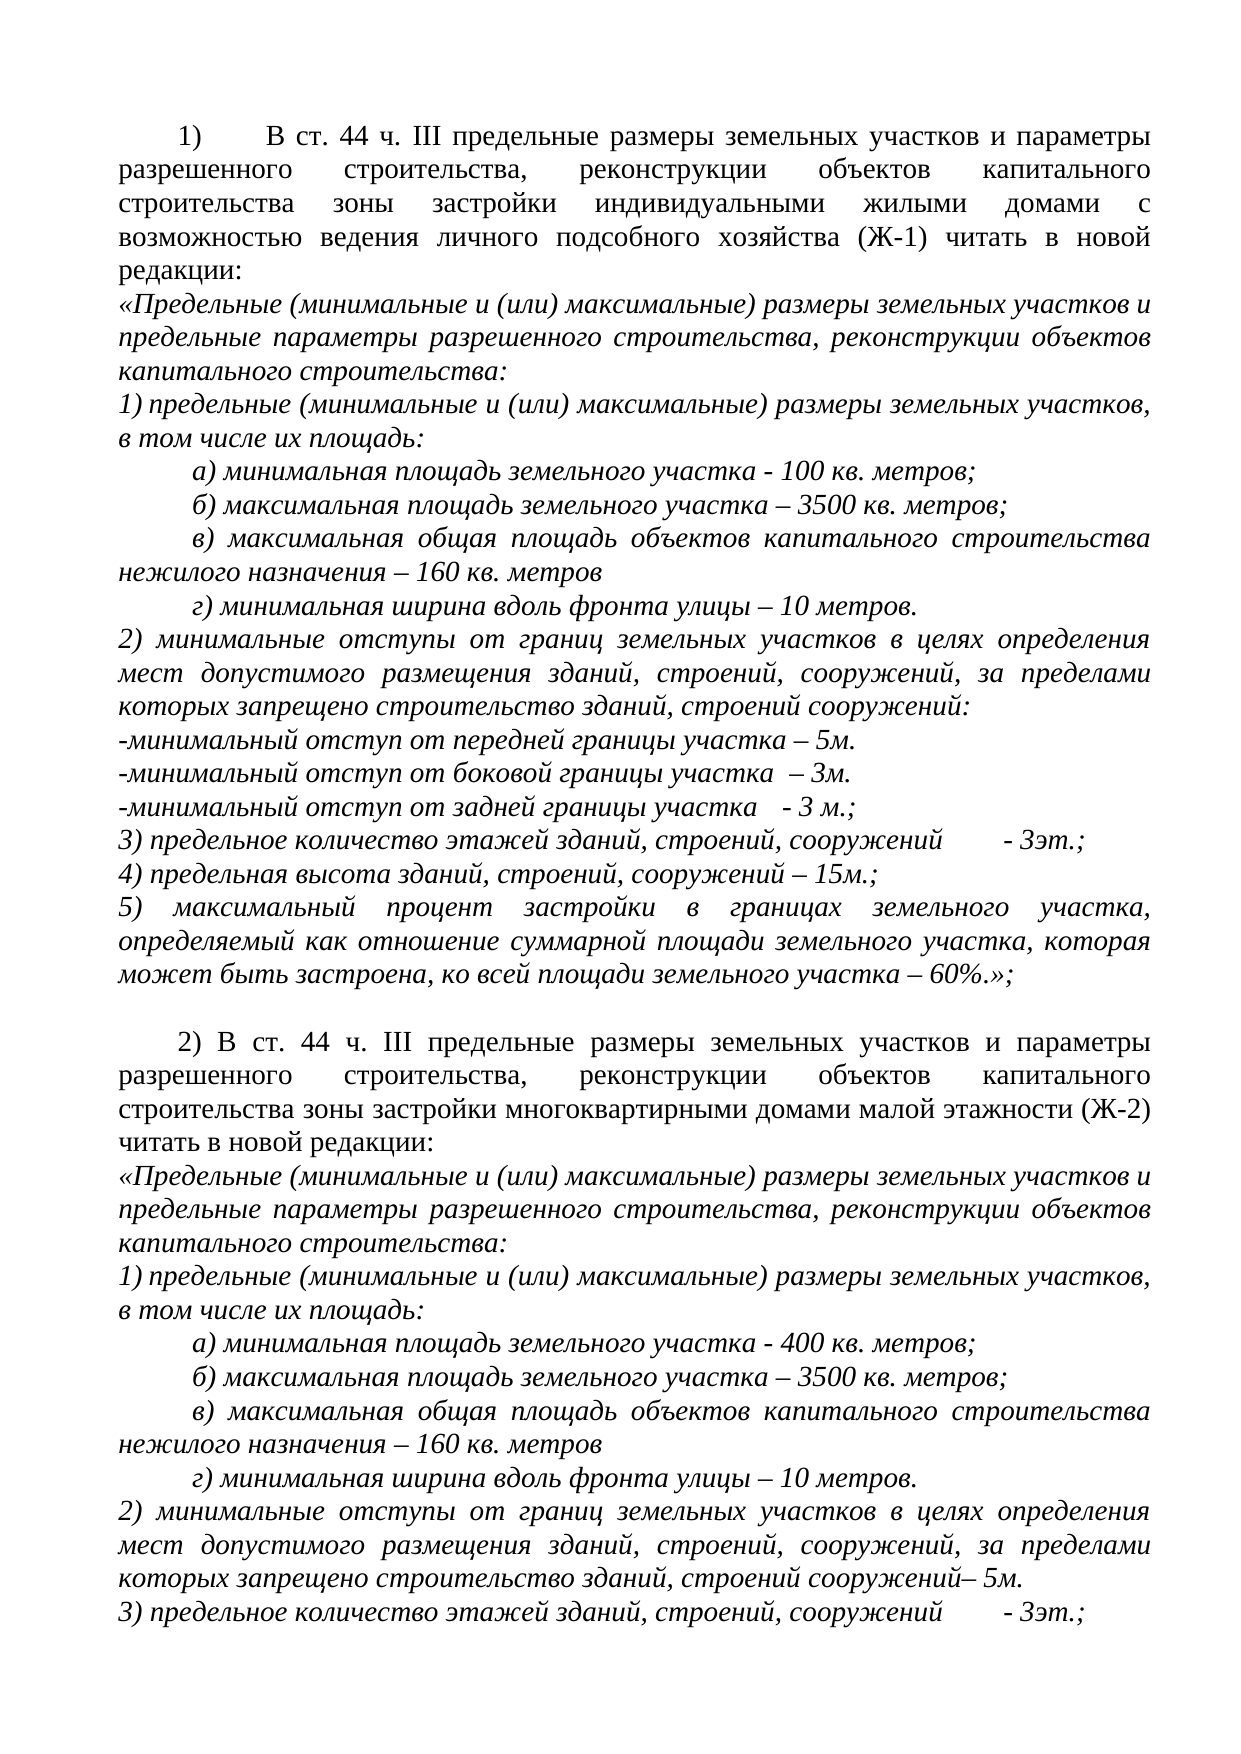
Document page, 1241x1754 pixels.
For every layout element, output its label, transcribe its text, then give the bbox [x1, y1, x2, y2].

text -минимальный отступ от задней границы участка - 3 м.; [118, 789, 1152, 822]
text 5) максимальный процент застройки в границах земельного участка, определяемый как отношение суммарной площади земельного участка, которая может быть застроена, ко всей площади земельного участка – 60%.»; [118, 889, 1152, 990]
list В ст. 44 ч. III предельные размеры земельных участков и параметры разрешенного строительства, реконструкции объектов капитального строительства зоны застройки индивидуальными жилыми домами с возможностью ведения личного подсобного хозяйства (Ж-1) читать в новой редакции: [118, 118, 1152, 286]
text 4) предельная высота зданий, строений, сооружений – 15м.; [118, 856, 1152, 889]
text а) минимальная площадь земельного участка - 100 кв. метров; [118, 453, 1152, 487]
text б) максимальная площадь земельного участка – 3500 кв. метров; [118, 1359, 1152, 1393]
text 1) предельные (минимальные и (или) максимальные) размеры земельных участков, в том числе их площадь: [118, 386, 1152, 453]
text -минимальный отступ от передней границы участка – 5м. [118, 722, 1152, 755]
text 3) предельное количество этажей зданий, строений, сооружений - 3эт.; [118, 822, 1152, 856]
text в) максимальная общая площадь объектов капитального строительства нежилого назначения – 160 кв. метров [118, 521, 1152, 588]
text г) минимальная ширина вдоль фронта улицы – 10 метров. [118, 1460, 1152, 1493]
text 2) минимальные отступы от границ земельных участков в целях определения мест допустимого размещения зданий, строений, сооружений, за пределами которых запрещено строительство зданий, строений сооружений: [118, 621, 1152, 722]
text 1) предельные (минимальные и (или) максимальные) размеры земельных участков, в том числе их площадь: [118, 1258, 1152, 1326]
text б) максимальная площадь земельного участка – 3500 кв. метров; [118, 487, 1152, 521]
text 3) предельное количество этажей зданий, строений, сооружений - 3эт.; [118, 1594, 1152, 1627]
text 2) В ст. 44 ч. III предельные размеры земельных участков и параметры разрешенного строительства, реконструкции объектов капитального строительства зоны застройки многоквартирными домами малой этажности (Ж-2) читать в новой редакции: [118, 1024, 1152, 1158]
text г) минимальная ширина вдоль фронта улицы – 10 метров. [118, 588, 1152, 621]
text а) минимальная площадь земельного участка - 400 кв. метров; [118, 1326, 1152, 1359]
text -минимальный отступ от боковой границы участка – 3м. [118, 755, 1152, 789]
text 2) минимальные отступы от границ земельных участков в целях определения мест допустимого размещения зданий, строений, сооружений, за пределами которых запрещено строительство зданий, строений сооружений– 5м. [118, 1493, 1152, 1594]
text в) максимальная общая площадь объектов капитального строительства нежилого назначения – 160 кв. метров [118, 1393, 1152, 1460]
